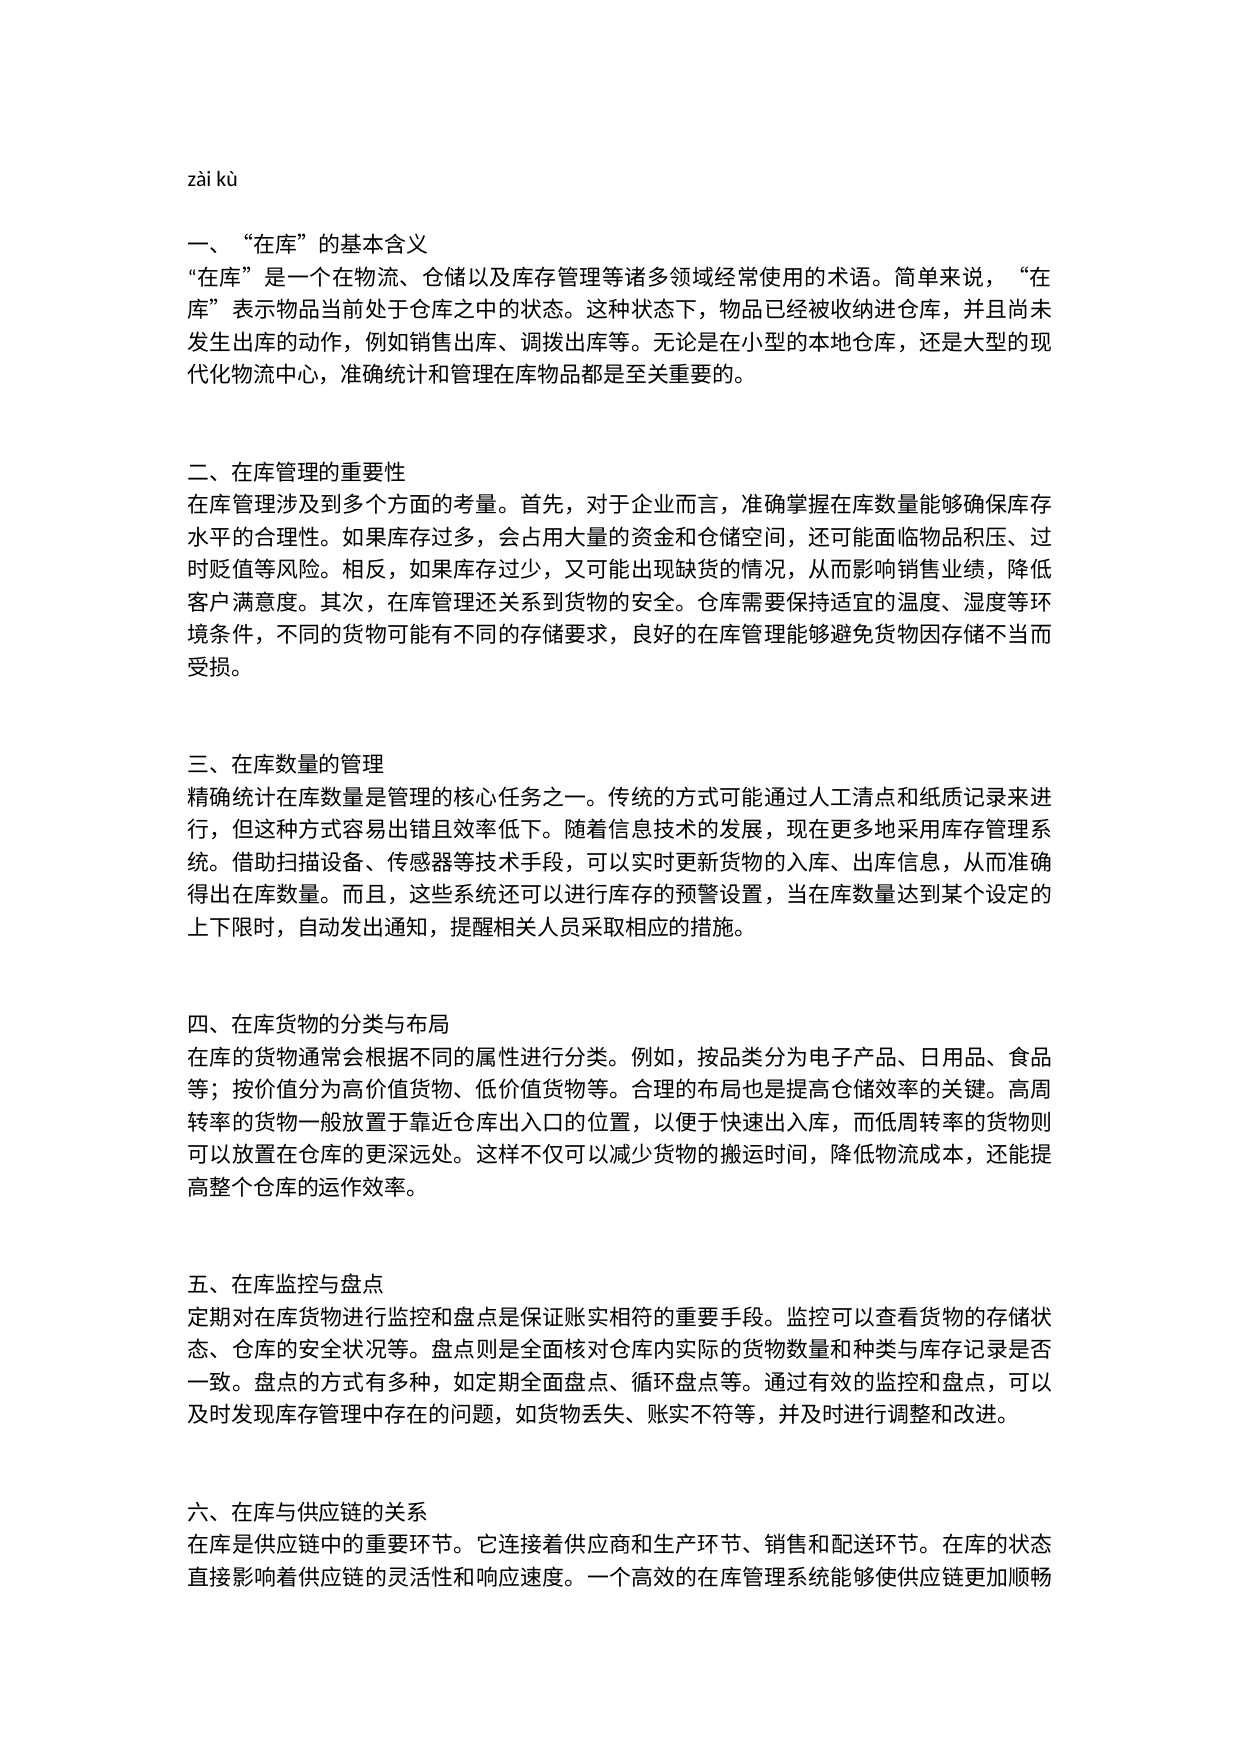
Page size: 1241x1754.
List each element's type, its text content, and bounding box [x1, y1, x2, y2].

text 在库的货物通常会根据不同的属性进行分类。例如，按品类分为电子产品、日用品、食品等；按价值分为高价值货物、低价值货物等。合理的布局也是提高仓储效率的关键。高周转率的货物一般放置于靠近仓库出入口的位置，以便于快速出入库，而低周转率的货物则可以放置在仓库的更深远处。这样不仅可以减少货物的搬运时间，降低物流成本，还能提高整个仓库的运作效率。 [187, 1039, 1053, 1202]
text 一、“在库”的基本含义 [187, 227, 1053, 259]
text 二、在库管理的重要性 [187, 454, 1053, 487]
text 五、在库监控与盘点 [187, 1267, 1053, 1299]
text 精确统计在库数量是管理的核心任务之一。传统的方式可能通过人工清点和纸质记录来进行，但这种方式容易出错且效率低下。随着信息技术的发展，现在更多地采用库存管理系统。借助扫描设备、传感器等技术手段，可以实时更新货物的入库、出库信息，从而准确得出在库数量。而且，这些系统还可以进行库存的预警设置，当在库数量达到某个设定的上下限时，自动发出通知，提醒相关人员采取相应的措施。 [187, 779, 1053, 942]
text 定期对在库货物进行监控和盘点是保证账实相符的重要手段。监控可以查看货物的存储状态、仓库的安全状况等。盘点则是全面核对仓库内实际的货物数量和种类与库存记录是否一致。盘点的方式有多种，如定期全面盘点、循环盘点等。通过有效的监控和盘点，可以及时发现库存管理中存在的问题，如货物丢失、账实不符等，并及时进行调整和改进。 [187, 1299, 1053, 1429]
text zài kù [187, 162, 1053, 194]
text 三、在库数量的管理 [187, 747, 1053, 779]
text 在库管理涉及到多个方面的考量。首先，对于企业而言，准确掌握在库数量能够确保库存水平的合理性。如果库存过多，会占用大量的资金和仓储空间，还可能面临物品积压、过时贬值等风险。相反，如果库存过少，又可能出现缺货的情况，从而影响销售业绩，降低客户满意度。其次，在库管理还关系到货物的安全。仓库需要保持适宜的温度、湿度等环境条件，不同的货物可能有不同的存储要求，良好的在库管理能够避免货物因存储不当而受损。 [187, 487, 1053, 682]
text 四、在库货物的分类与布局 [187, 1007, 1053, 1039]
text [187, 1527, 1053, 1592]
text “在库”是一个在物流、仓储以及库存管理等诸多领域经常使用的术语。简单来说，“在库”表示物品当前处于仓库之中的状态。这种状态下，物品已经被收纳进仓库，并且尚未发生出库的动作，例如销售出库、调拨出库等。无论是在小型的本地仓库，还是大型的现代化物流中心，准确统计和管理在库物品都是至关重要的。 [187, 259, 1053, 389]
text 六、在库与供应链的关系 [187, 1494, 1053, 1527]
